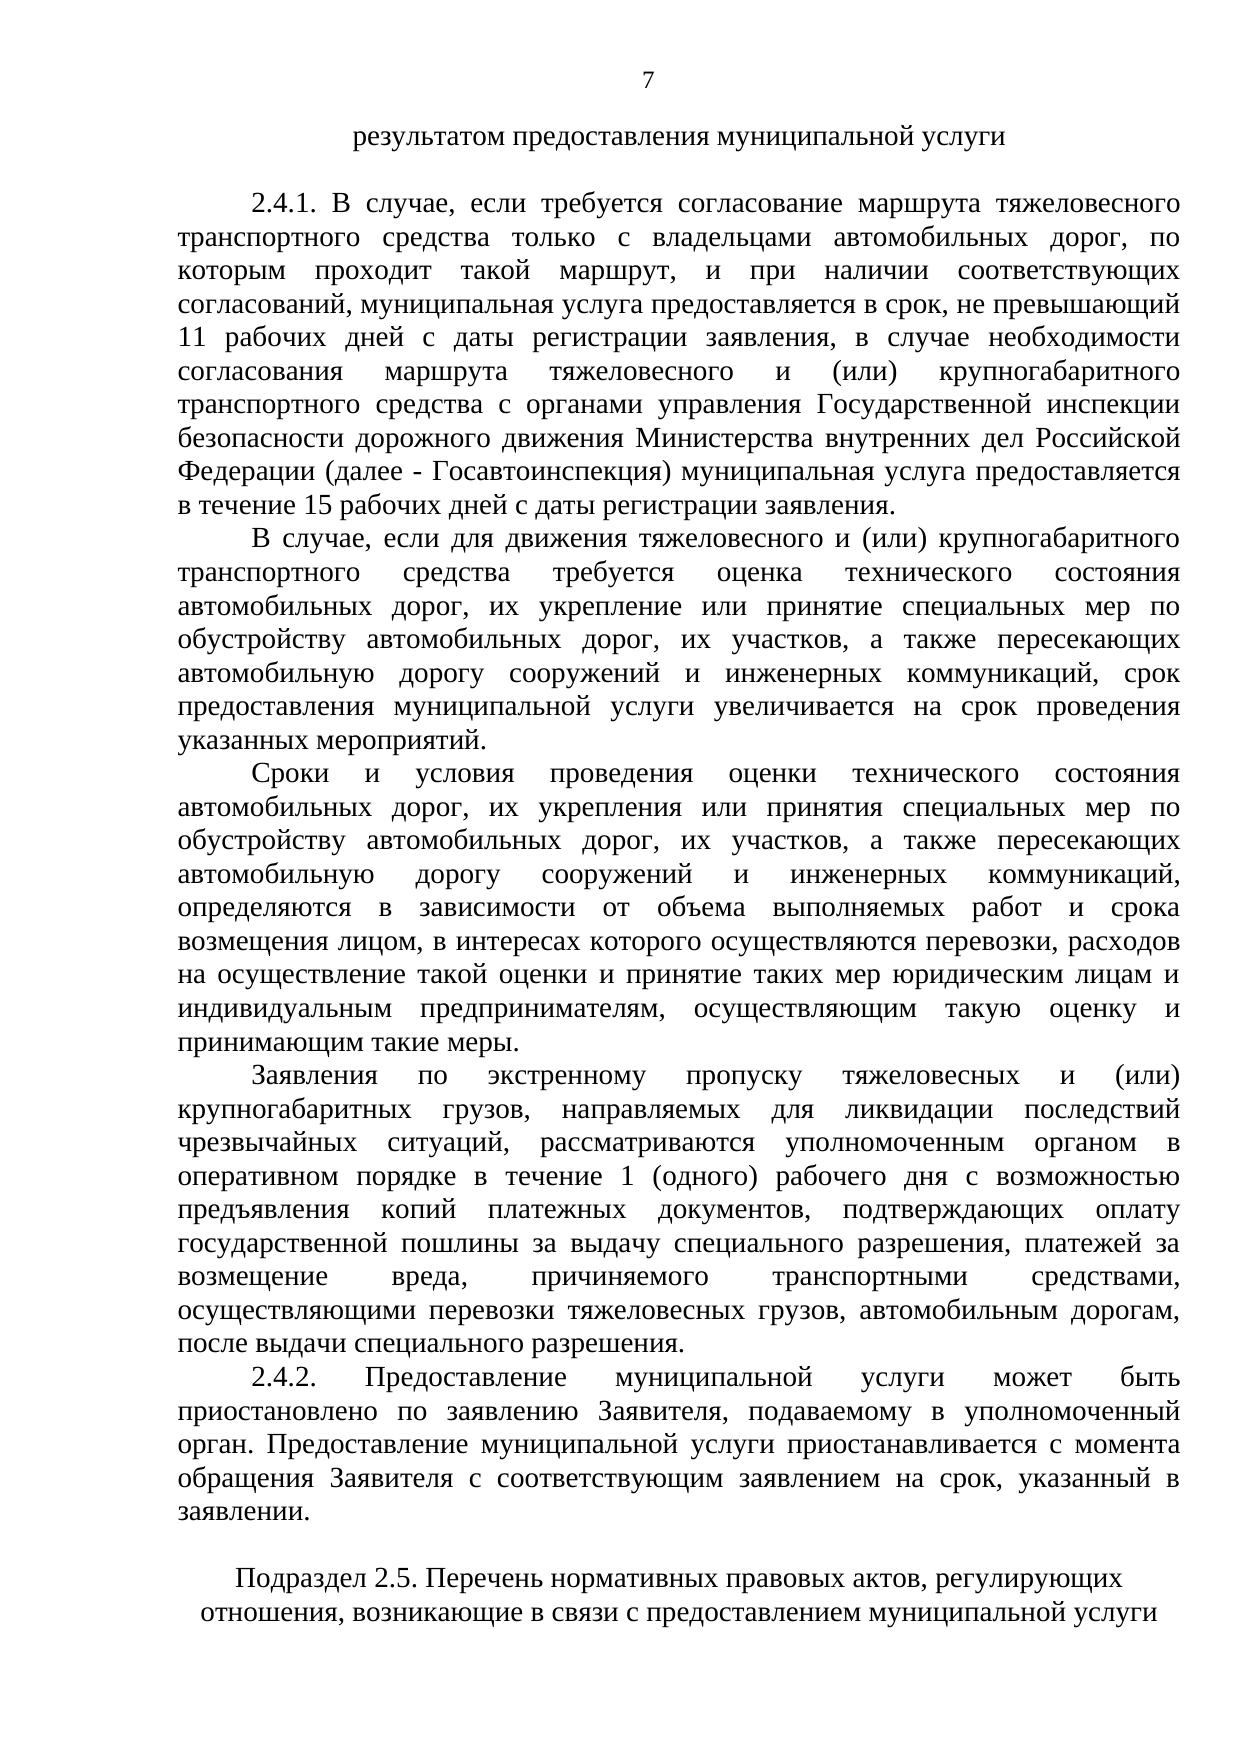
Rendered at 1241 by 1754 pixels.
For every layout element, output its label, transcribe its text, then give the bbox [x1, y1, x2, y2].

text 2.4.1. В случае, если требуется согласование маршрута тяжеловесного транспортного средства только с владельцами автомобильных дорог, по которым проходит такой маршрут, и при наличии соответствующих согласований, муниципальная услуга предоставляется в срок, не превышающий 11 рабочих дней с даты регистрации заявления, в случае необходимости согласования маршрута тяжеловесного и (или) крупногабаритного транспортного средства с органами управления Государственной инспекции безопасности дорожного движения Министерства внутренних дел Российской Федерации (далее - Госавтоинспекция) муниципальная услуга предоставляется в течение 15 рабочих дней с даты регистрации заявления. [177, 185, 1181, 521]
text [177, 118, 1181, 152]
text Заявления по экстренному пропуску тяжеловесных и (или) крупногабаритных грузов, направляемых для ликвидации последствий чрезвычайных ситуаций, рассматриваются уполномоченным органом в оперативном порядке в течение 1 (одного) рабочего дня с возможностью предъявления копий платежных документов, подтверждающих оплату государственной пошлины за выдачу специального разрешения, платежей за возмещение вреда, причиняемого транспортными средствами, осуществляющими перевозки тяжеловесных грузов, автомобильным дорогам, после выдачи специального разрешения. [177, 1057, 1181, 1359]
text 2.4.2. Предоставление муниципальной услуги может быть приостановлено по заявлению Заявителя, подаваемому в уполномоченный орган. Предоставление муниципальной услуги приостанавливается с момента обращения Заявителя с соответствующим заявлением на срок, указанный в заявлении. [177, 1359, 1181, 1527]
text Подраздел 2.5. Перечень нормативных правовых актов, регулирующих отношения, возникающие в связи с предоставлением муниципальной услуги [177, 1560, 1181, 1627]
text В случае, если для движения тяжеловесного и (или) крупногабаритного транспортного средства требуется оценка технического состояния автомобильных дорог, их укрепление или принятие специальных мер по обустройству автомобильных дорог, их участков, а также пересекающих автомобильную дорогу сооружений и инженерных коммуникаций, срок предоставления муниципальной услуги увеличивается на срок проведения указанных мероприятий. [177, 521, 1181, 755]
text Сроки и условия проведения оценки технического состояния автомобильных дорог, их укрепления или принятия специальных мер по обустройству автомобильных дорог, их участков, а также пересекающих автомобильную дорогу сооружений и инженерных коммуникаций, определяются в зависимости от объема выполняемых работ и срока возмещения лицом, в интересах которого осуществляются перевозки, расходов на осуществление такой оценки и принятие таких мер юридическим лицам и индивидуальным предпринимателям, осуществляющим такую оценку и принимающим такие меры. [177, 755, 1181, 1057]
